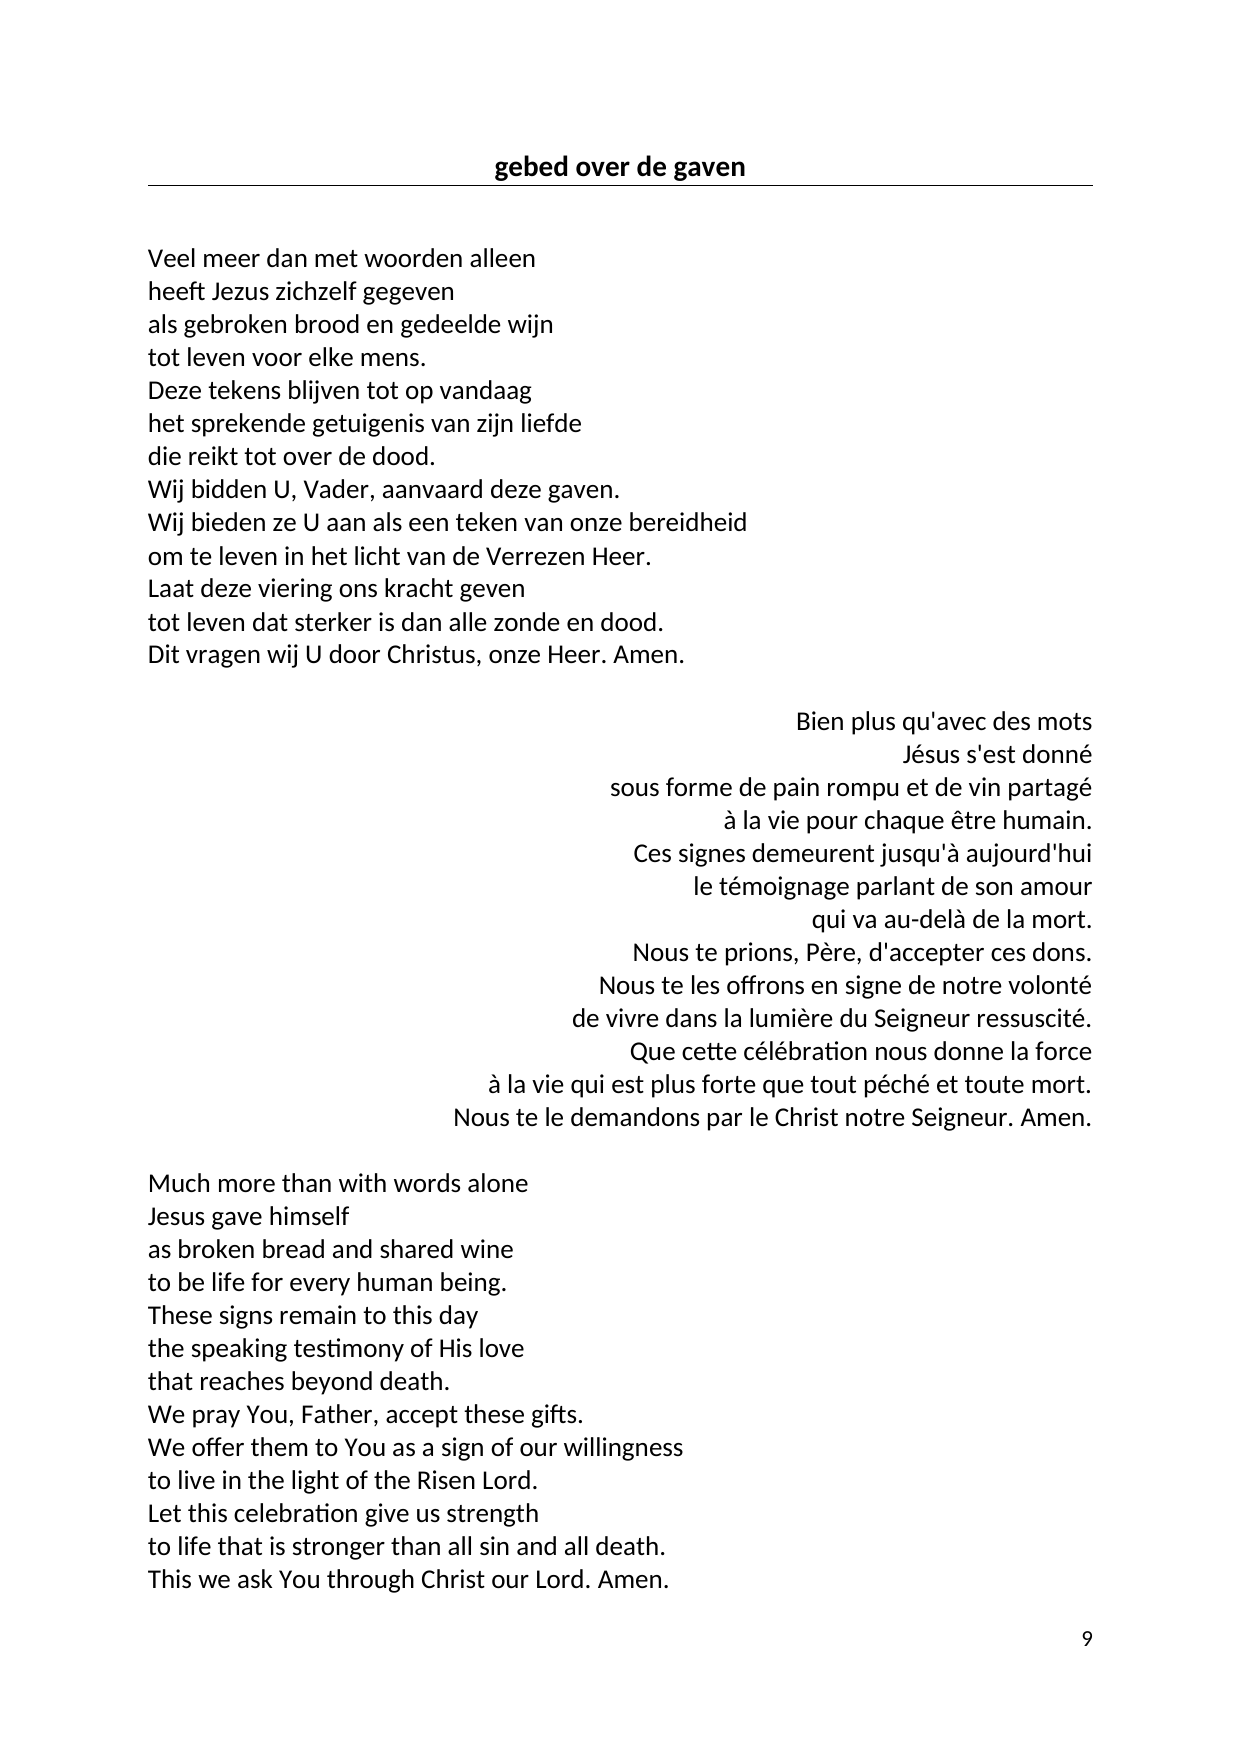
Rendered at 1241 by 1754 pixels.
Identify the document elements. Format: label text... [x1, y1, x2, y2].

text qui va au-delà de la mort. [148, 902, 1093, 935]
text die reikt tot over de dood. [148, 439, 1093, 473]
text Wij bidden U, Vader, aanvaard deze gaven. Wij bieden ze U aan als een teken van onze bereidheid om te leven in het licht van de Verrezen Heer. Laat deze viering ons kracht geven [148, 473, 1093, 605]
text as broken bread and shared wine [148, 1232, 1093, 1265]
text Let this celebration give us strength [148, 1496, 1093, 1529]
text Nous te les offrons en signe de notre volonté [148, 968, 1093, 1001]
text Que cette célébration nous donne la force [148, 1034, 1093, 1067]
text de vivre dans la lumière du Seigneur ressuscité. [148, 1001, 1093, 1034]
text This we ask You through Christ our Lord. Amen. [148, 1562, 1093, 1595]
text the speaking testimony of His love [148, 1331, 1093, 1364]
text to life that is stronger than all sin and all death. [148, 1529, 1093, 1562]
text Bien plus qu'avec des mots [148, 704, 1093, 737]
text à la vie qui est plus forte que tout péché et toute mort. [148, 1067, 1093, 1100]
text Jésus s'est donné [148, 737, 1093, 770]
text Much more than with words alone [148, 1166, 1093, 1199]
text Ces signes demeurent jusqu'à aujourd'hui [148, 836, 1093, 869]
text tot leven dat sterker is dan alle zonde en dood. Dit vragen wij U door Christus, onze Heer. Amen. [148, 605, 1093, 671]
text gebed over de gaven [148, 148, 1093, 185]
text to be life for every human being. [148, 1265, 1093, 1298]
text We pray You, Father, accept these gifts. [148, 1397, 1093, 1430]
text à la vie pour chaque être humain. [148, 803, 1093, 836]
text to live in the light of the Risen Lord. [148, 1463, 1093, 1496]
text Veel meer dan met woorden alleen heeft Jezus zichzelf gegeven als gebroken brood en gedeelde wijn tot leven voor elke mens. Deze tekens blijven tot op vandaag het sprekende getuigenis van zijn liefde [148, 241, 1093, 439]
text le témoignage parlant de son amour [148, 869, 1093, 902]
text sous forme de pain rompu et de vin partagé [148, 770, 1093, 803]
text Nous te le demandons par le Christ notre Seigneur. Amen. [148, 1100, 1093, 1133]
text that reaches beyond death. [148, 1364, 1093, 1397]
text We offer them to You as a sign of our willingness [148, 1430, 1093, 1463]
text Nous te prions, Père, d'accepter ces dons. [148, 935, 1093, 968]
text These signs remain to this day [148, 1298, 1093, 1331]
text Jesus gave himself [148, 1199, 1093, 1232]
